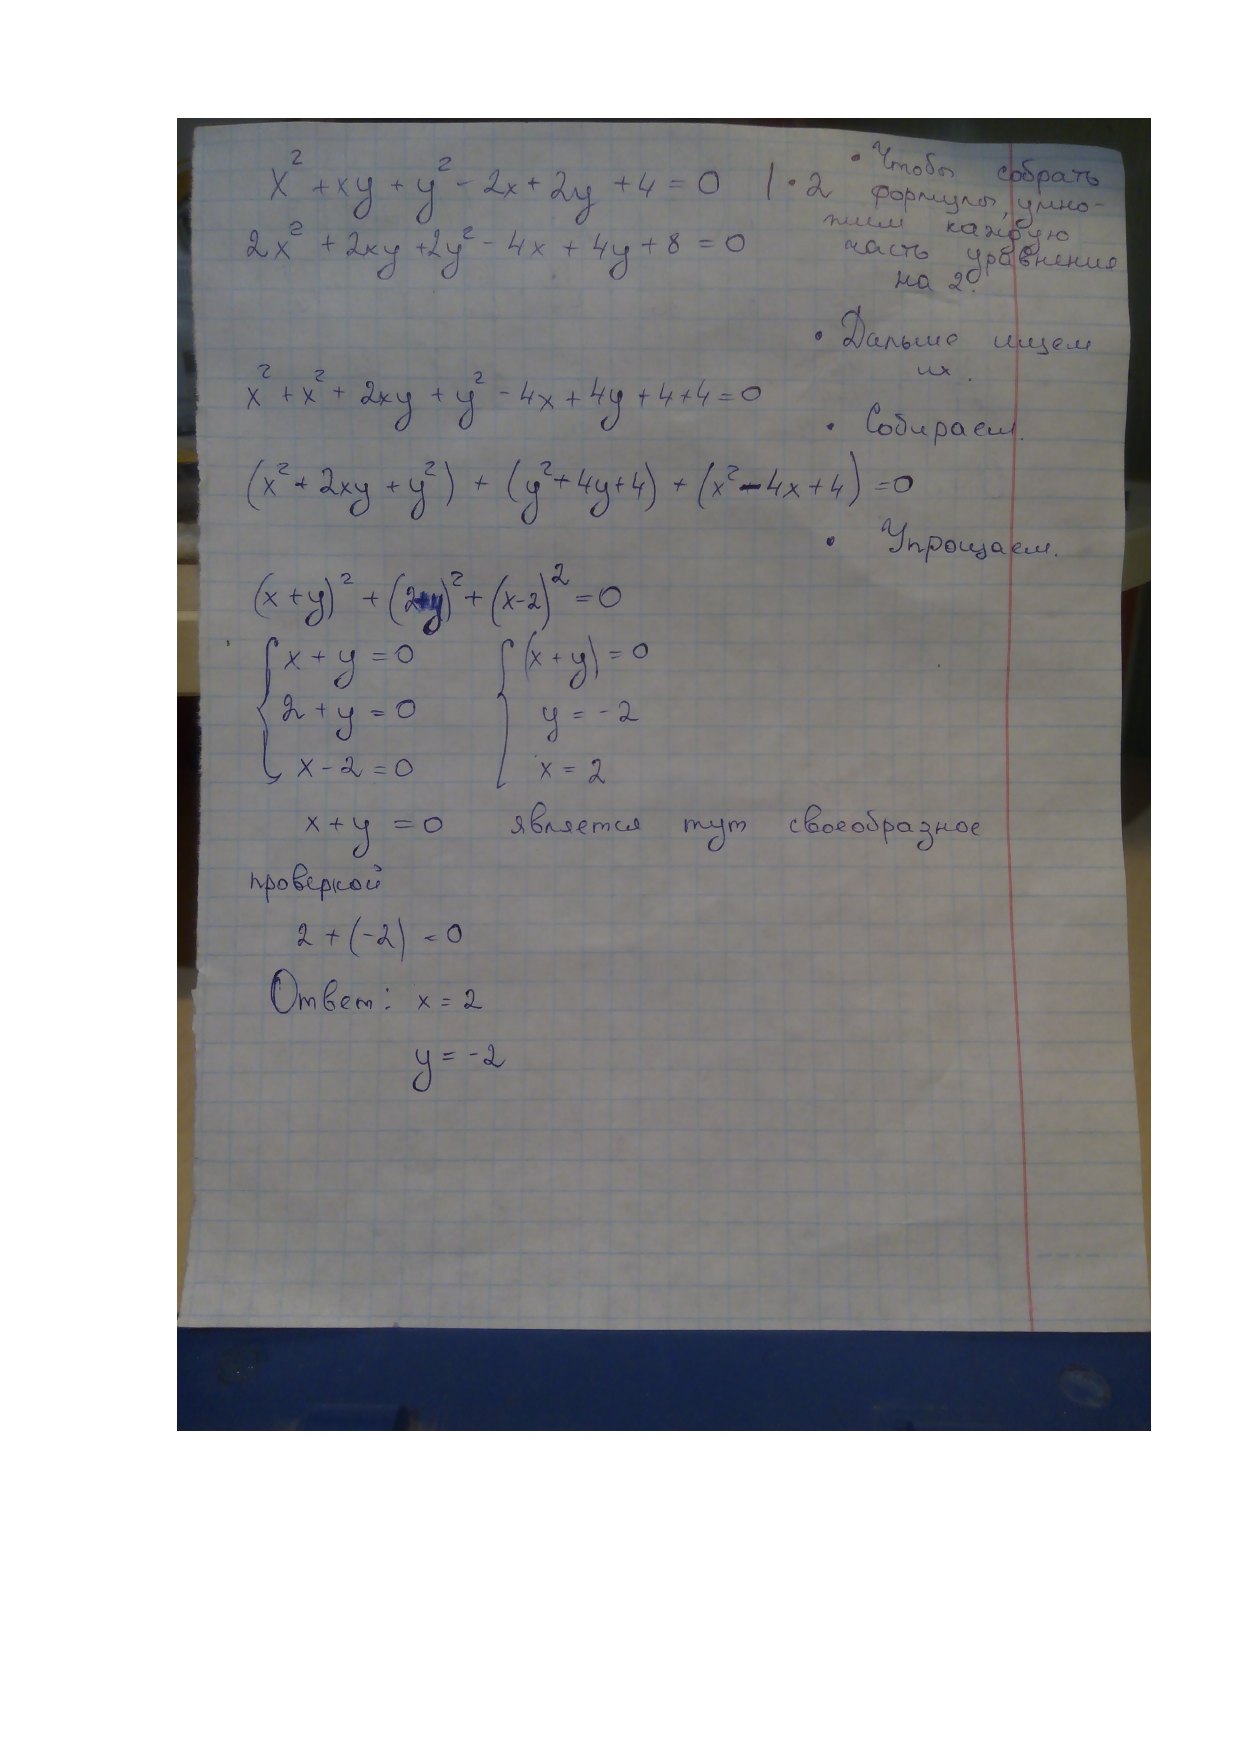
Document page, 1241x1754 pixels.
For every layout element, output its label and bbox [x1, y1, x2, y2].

picture [177, 118, 1151, 1431]
